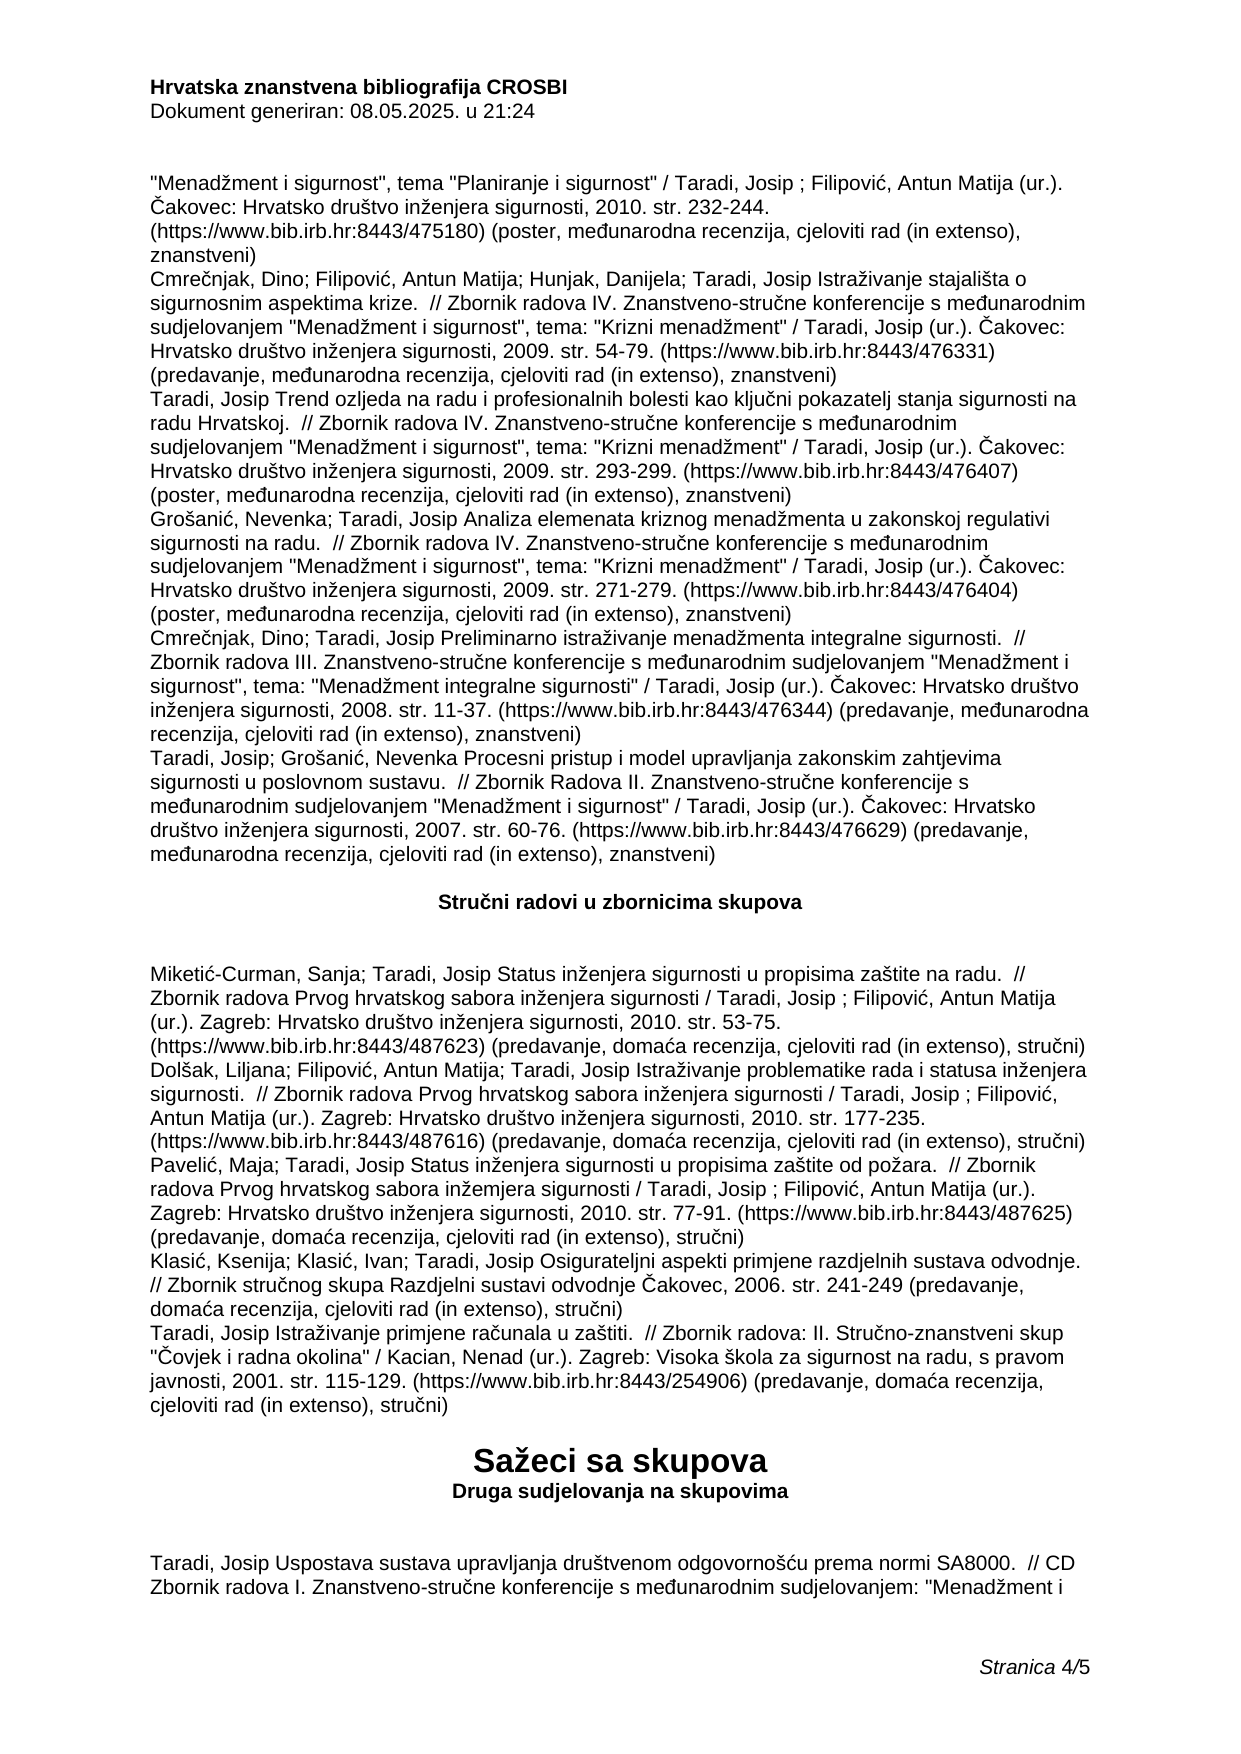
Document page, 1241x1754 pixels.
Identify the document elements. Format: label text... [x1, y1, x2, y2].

text Klasić, Ksenija; Klasić, Ivan; Taradi, Josip [150, 1249, 1090, 1321]
text Taradi, Josip [150, 1321, 1090, 1417]
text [150, 171, 1090, 267]
text Dolšak, Liljana; Filipović, Antun Matija; Taradi, Josip [150, 1057, 1090, 1153]
subtitle Stručni radovi u zbornicima skupova [150, 890, 1090, 914]
text Grošanić, Nevenka; Taradi, Josip [150, 506, 1090, 626]
text Taradi, Josip [150, 1551, 1090, 1599]
subtitle Druga sudjelovanja na skupovima [150, 1479, 1090, 1503]
text Cmrečnjak, Dino; Filipović, Antun Matija; Hunjak, Danijela; Taradi, Josip [150, 267, 1090, 387]
subtitle Sažeci sa skupova [150, 1441, 1090, 1479]
text Taradi, Josip; Grošanić, Nevenka [150, 746, 1090, 866]
text Pavelić, Maja; Taradi, Josip [150, 1153, 1090, 1249]
text Cmrečnjak, Dino; Taradi, Josip [150, 626, 1090, 746]
text Miketić-Curman, Sanja; Taradi, Josip [150, 962, 1090, 1057]
text Taradi, Josip [150, 387, 1090, 506]
